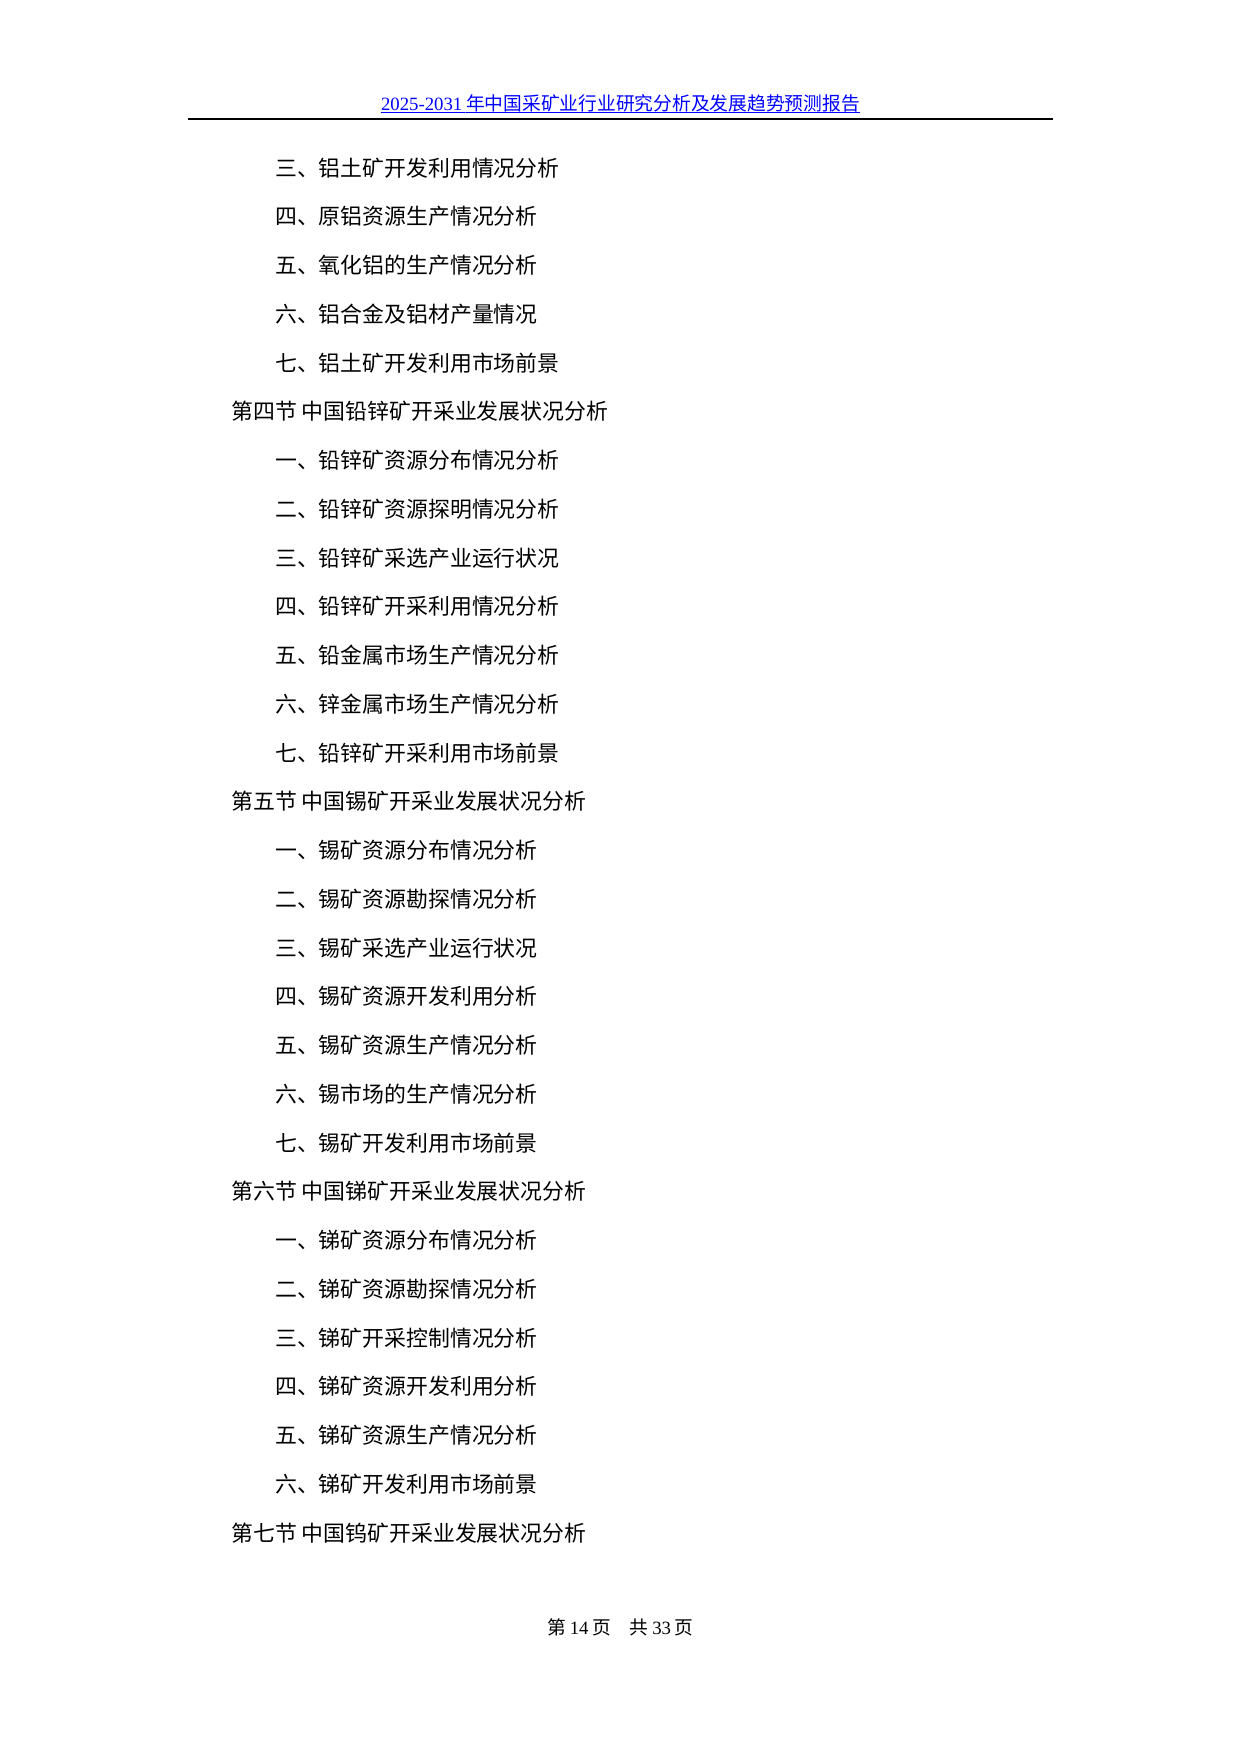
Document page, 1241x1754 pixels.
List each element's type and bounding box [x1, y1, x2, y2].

text [187, 150, 1053, 1548]
